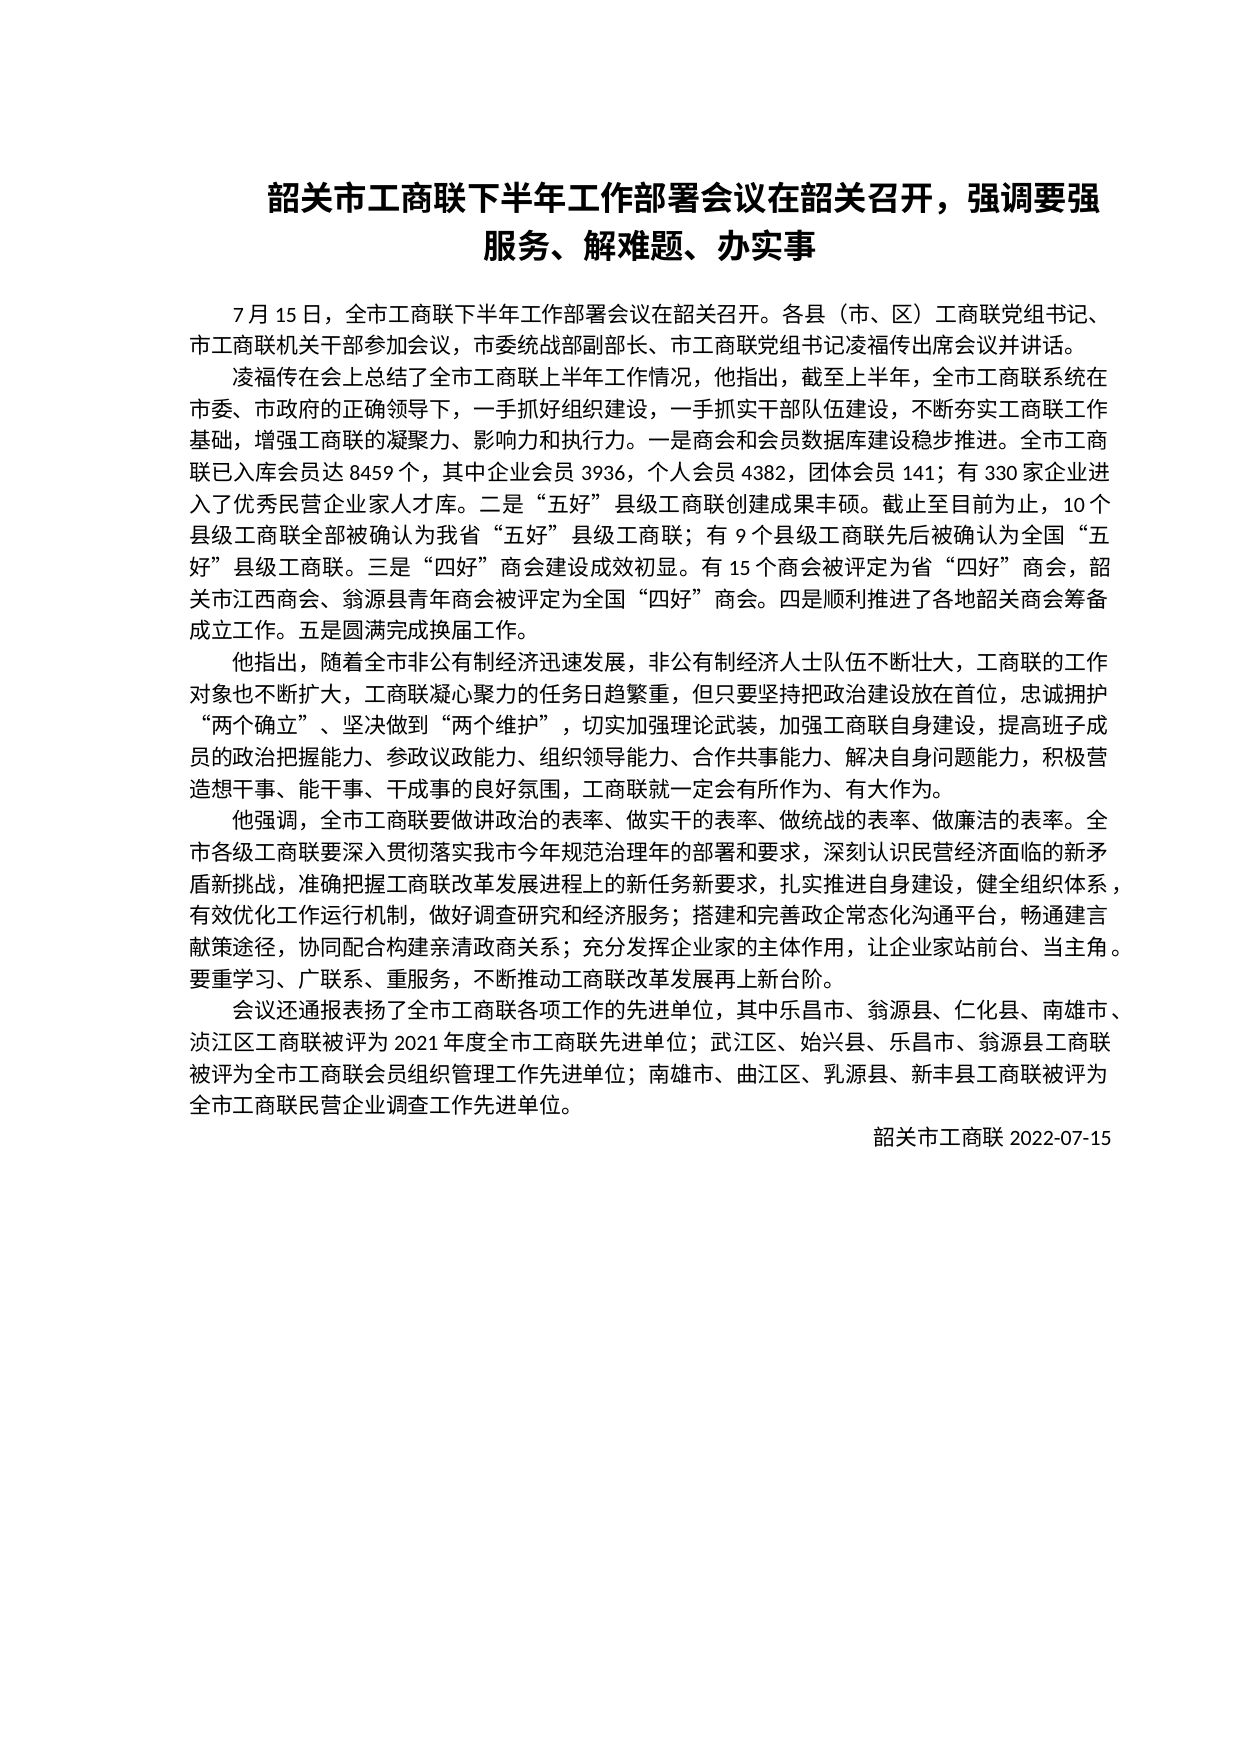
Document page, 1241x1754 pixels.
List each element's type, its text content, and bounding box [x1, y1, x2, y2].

text 他指出，随着全市非公有制经济迅速发展，非公有制经济人士队伍不断壮大，工商联的工作对象也不断扩大，工商联凝心聚力的任务日趋繁重，但只要坚持把政治建设放在首位，忠诚拥护“两个确立”、坚决做到“两个维护”，切实加强理论武装，加强工商联自身建设，提高班子成员的政治把握能力、参政议政能力、组织领导能力、合作共事能力、解决自身问题能力，积极营造想干事、能干事、干成事的良好氛围，工商联就一定会有所作为、有大作为。 [189, 645, 1111, 803]
text 凌福传在会上总结了全市工商联上半年工作情况，他指出，截至上半年，全市工商联系统在市委、市政府的正确领导下，一手抓好组织建设，一手抓实干部队伍建设，不断夯实工商联工作基础，增强工商联的凝聚力、影响力和执行力。一是商会和会员数据库建设稳步推进。全市工商联已入库会员达8459个，其中企业会员3936，个人会员4382，团体会员141；有330家企业进入了优秀民营企业家人才库。二是“五好”县级工商联创建成果丰硕。截止至目前为止，10个县级工商联全部被确认为我省“五好”县级工商联；有9个县级工商联先后被确认为全国“五好”县级工商联。三是“四好”商会建设成效初显。有15个商会被评定为省“四好”商会，韶关市江西商会、翁源县青年商会被评定为全国“四好”商会。四是顺利推进了各地韶关商会筹备成立工作。五是圆满完成换届工作。 [189, 360, 1111, 645]
text 会议还通报表扬了全市工商联各项工作的先进单位，其中乐昌市、翁源县、仁化县、南雄市、浈江区工商联被评为2021年度全市工商联先进单位；武江区、始兴县、乐昌市、翁源县工商联被评为全市工商联会员组织管理工作先进单位；南雄市、曲江区、乳源县、新丰县工商联被评为全市工商联民营企业调查工作先进单位。 [189, 993, 1111, 1120]
text 7月15日，全市工商联下半年工作部署会议在韶关召开。各县（市、区）工商联党组书记、市工商联机关干部参加会议，市委统战部副部长、市工商联党组书记凌福传出席会议并讲话。 [189, 297, 1111, 360]
text 他强调，全市工商联要做讲政治的表率、做实干的表率、做统战的表率、做廉洁的表率。全市各级工商联要深入贯彻落实我市今年规范治理年的部署和要求，深刻认识民营经济面临的新矛盾新挑战，准确把握工商联改革发展进程上的新任务新要求，扎实推进自身建设，健全组织体系，有效优化工作运行机制，做好调查研究和经济服务；搭建和完善政企常态化沟通平台，畅通建言献策途径，协同配合构建亲清政商关系；充分发挥企业家的主体作用，让企业家站前台、当主角。要重学习、广联系、重服务，不断推动工商联改革发展再上新台阶。 [189, 803, 1111, 993]
text 韶关市工商联 2022-07-15 [189, 1120, 1111, 1152]
subtitle 韶关市工商联下半年工作部署会议在韶关召开，强调要强服务、解难题、办实事 [189, 171, 1111, 268]
